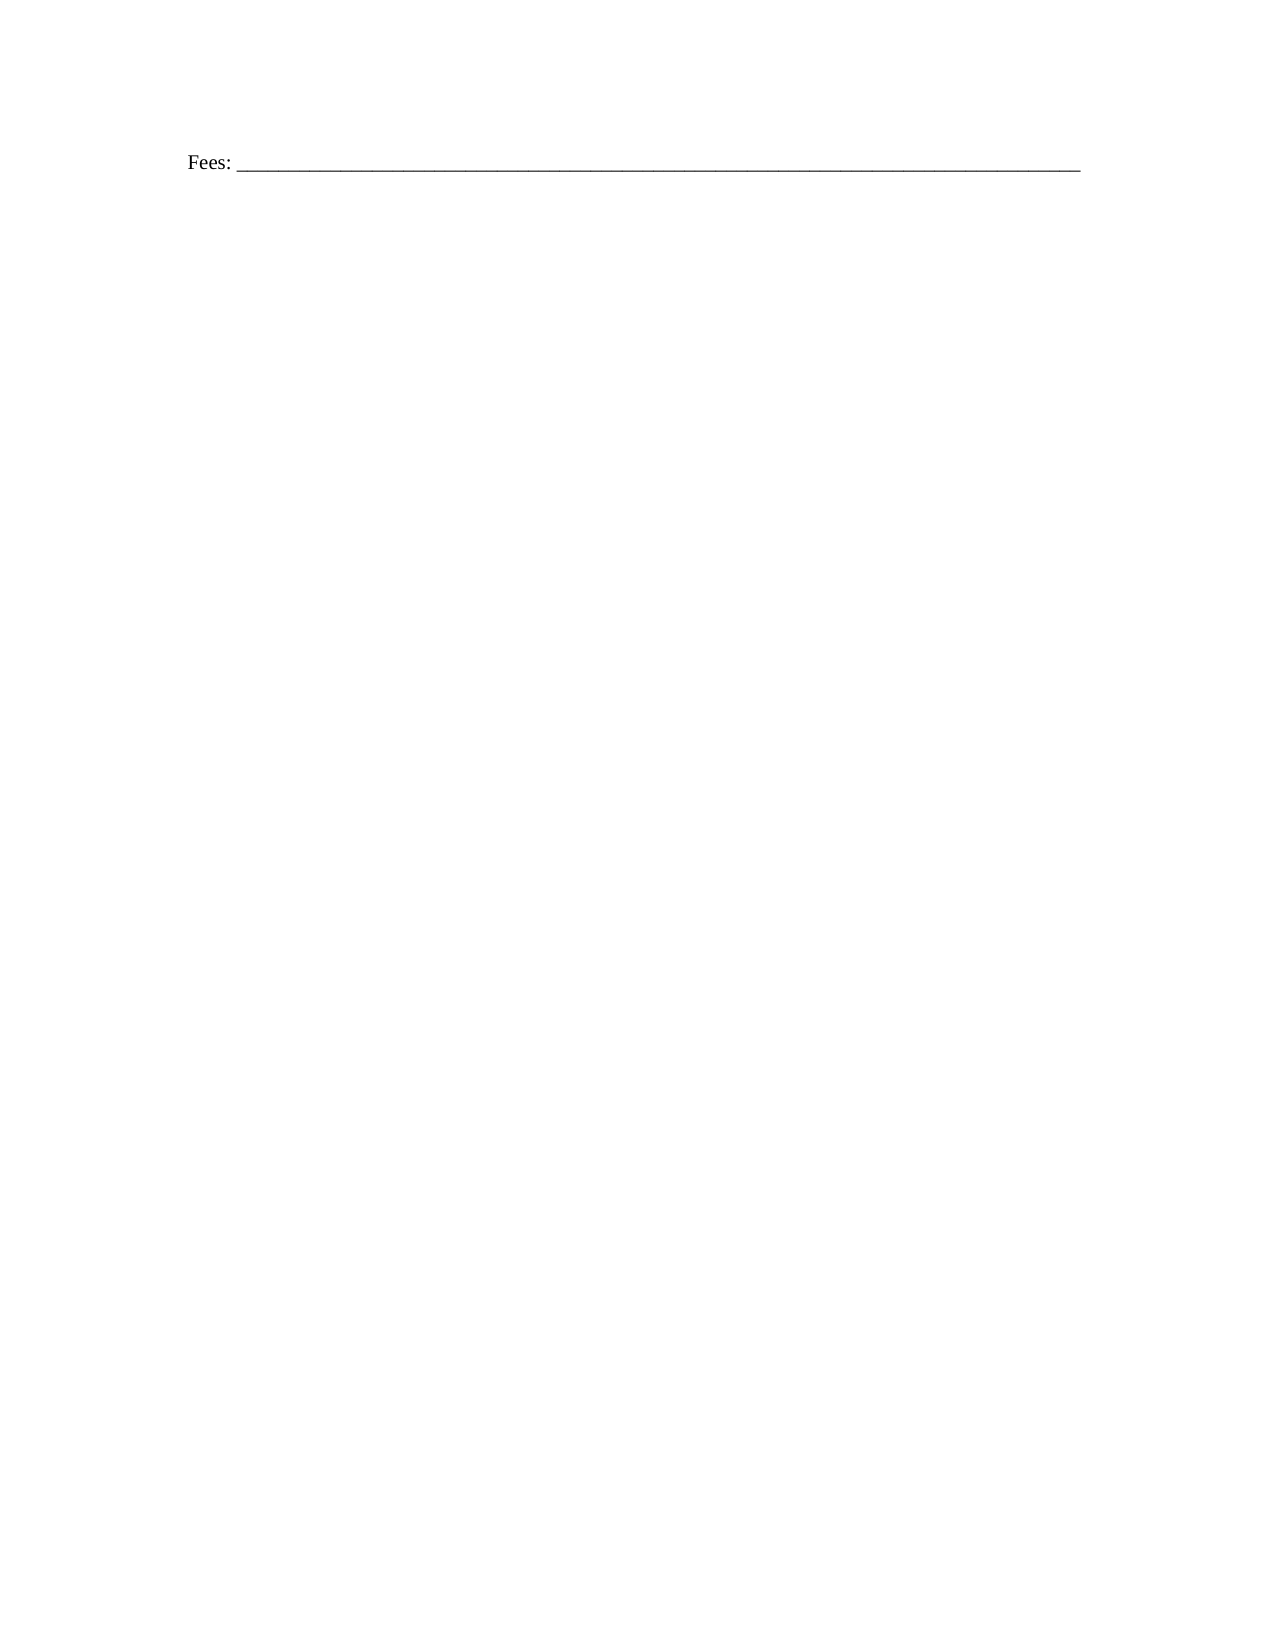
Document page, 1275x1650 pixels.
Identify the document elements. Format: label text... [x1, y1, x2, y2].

text Fees: _________________________________________________________________________________ [187, 150, 1087, 174]
